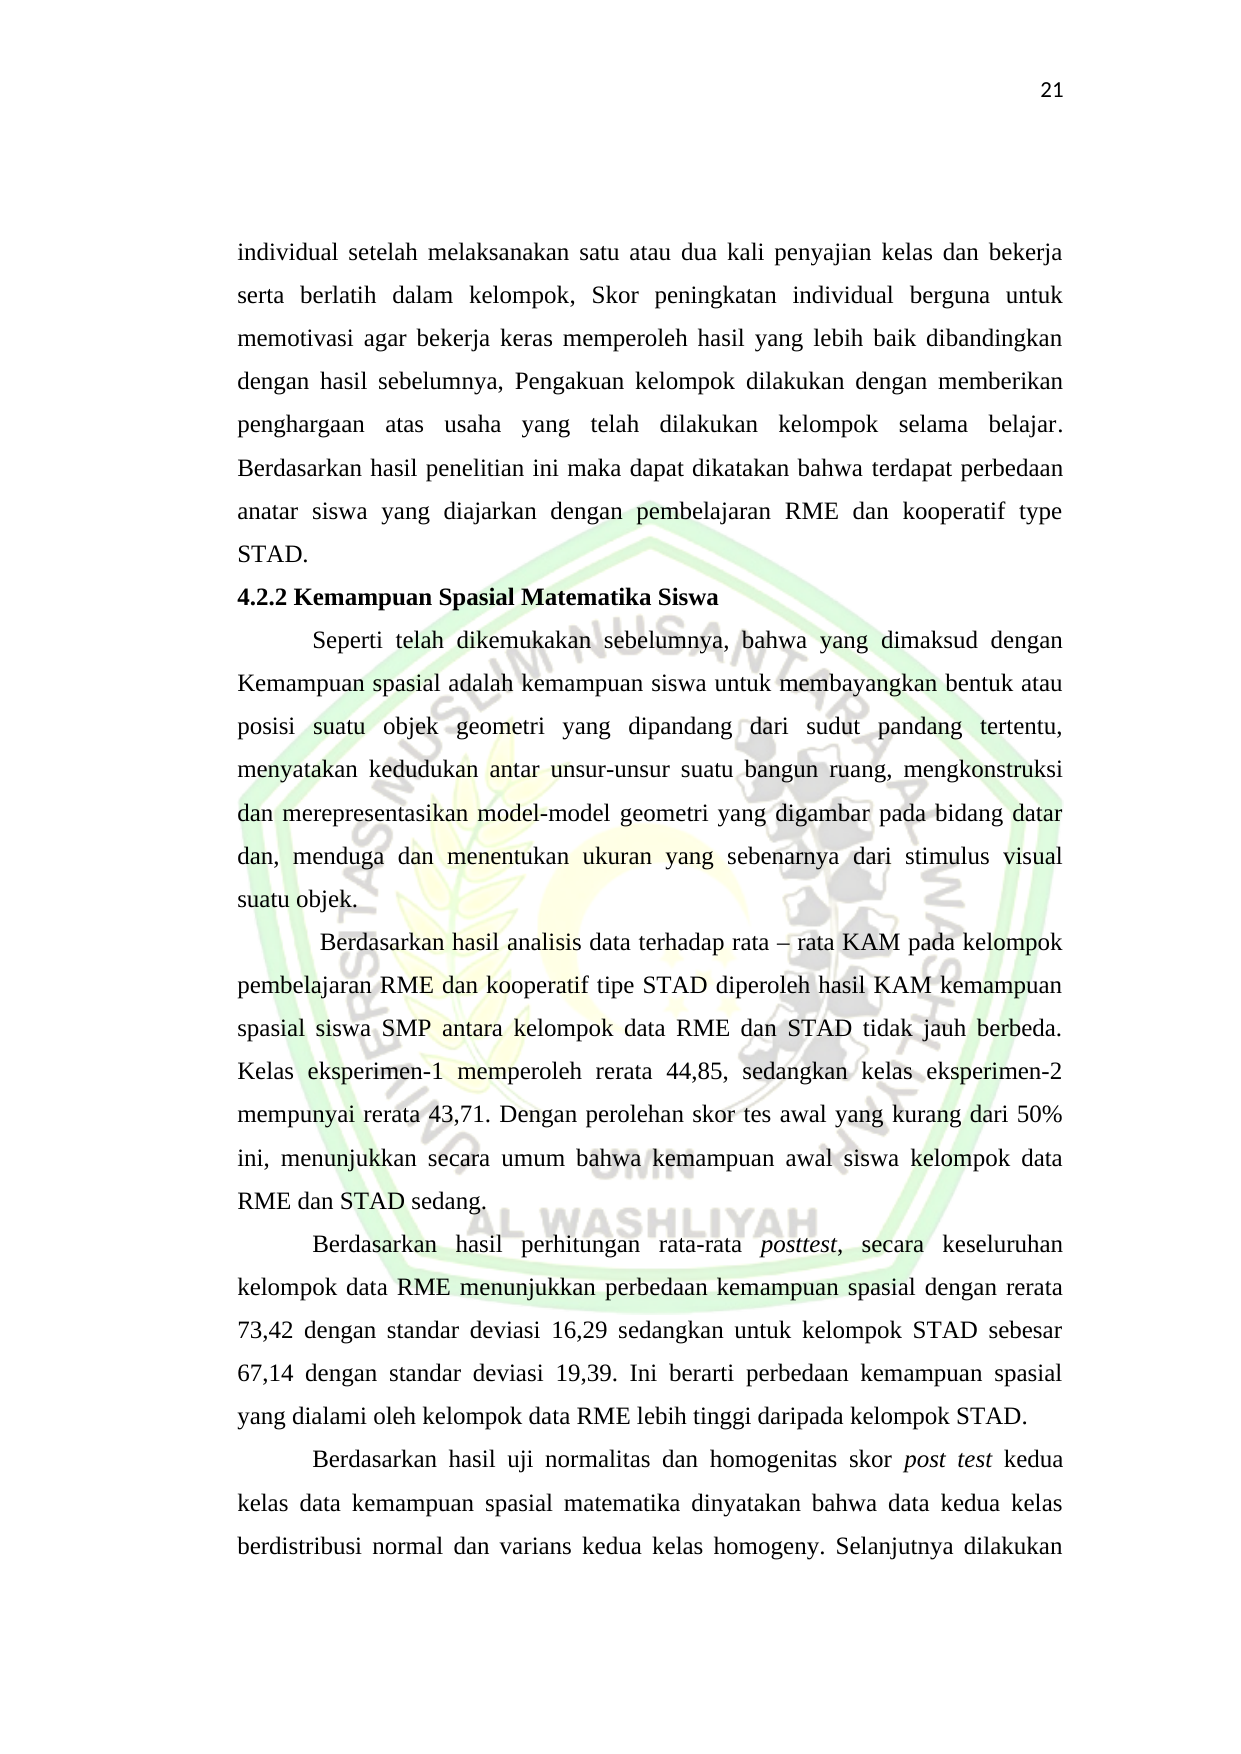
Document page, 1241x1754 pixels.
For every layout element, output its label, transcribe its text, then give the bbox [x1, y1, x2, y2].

text Seperti telah dikemukakan sebelumnya, bahwa yang dimaksud dengan Kemampuan spasial adalah kemampuan siswa untuk membayangkan bentuk atau posisi suatu objek geometri yang dipandang dari sudut pandang tertentu, menyatakan kedudukan antar unsur-unsur suatu bangun ruang, mengkonstruksi dan merepresentasikan model-model geometri yang digambar pada bidang datar dan, menduga dan menentukan ukuran yang sebenarnya dari stimulus visual suatu objek. [237, 625, 1063, 913]
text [237, 1444, 1063, 1559]
text Berdasarkan hasil perhitungan rata-rata posttest, secara keseluruhan kelompok data RME menunjukkan perbedaan kemampuan spasial dengan rerata 73,42 dengan standar deviasi 16,29 sedangkan untuk kelompok STAD sebesar 67,14 dengan standar deviasi 19,39. Ini berarti perbedaan kemampuan spasial yang dialami oleh kelompok data RME lebih tinggi daripada kelompok STAD. [237, 1229, 1063, 1430]
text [237, 237, 1063, 568]
text Berdasarkan hasil analisis data terhadap rata – rata KAM pada kelompok pembelajaran RME dan kooperatif tipe STAD diperoleh hasil KAM kemampuan spasial siswa SMP antara kelompok data RME dan STAD tidak jauh berbeda. Kelas eksperimen-1 memperoleh rerata 44,85, sedangkan kelas eksperimen-2 mempunyai rerata 43,71. Dengan perolehan skor tes awal yang kurang dari 50% ini, menunjukkan secara umum bahwa kemampuan awal siswa kelompok data RME dan STAD sedang. [237, 927, 1063, 1214]
text 4.2.2 Kemampuan Spasial Matematika Siswa [237, 582, 1063, 611]
